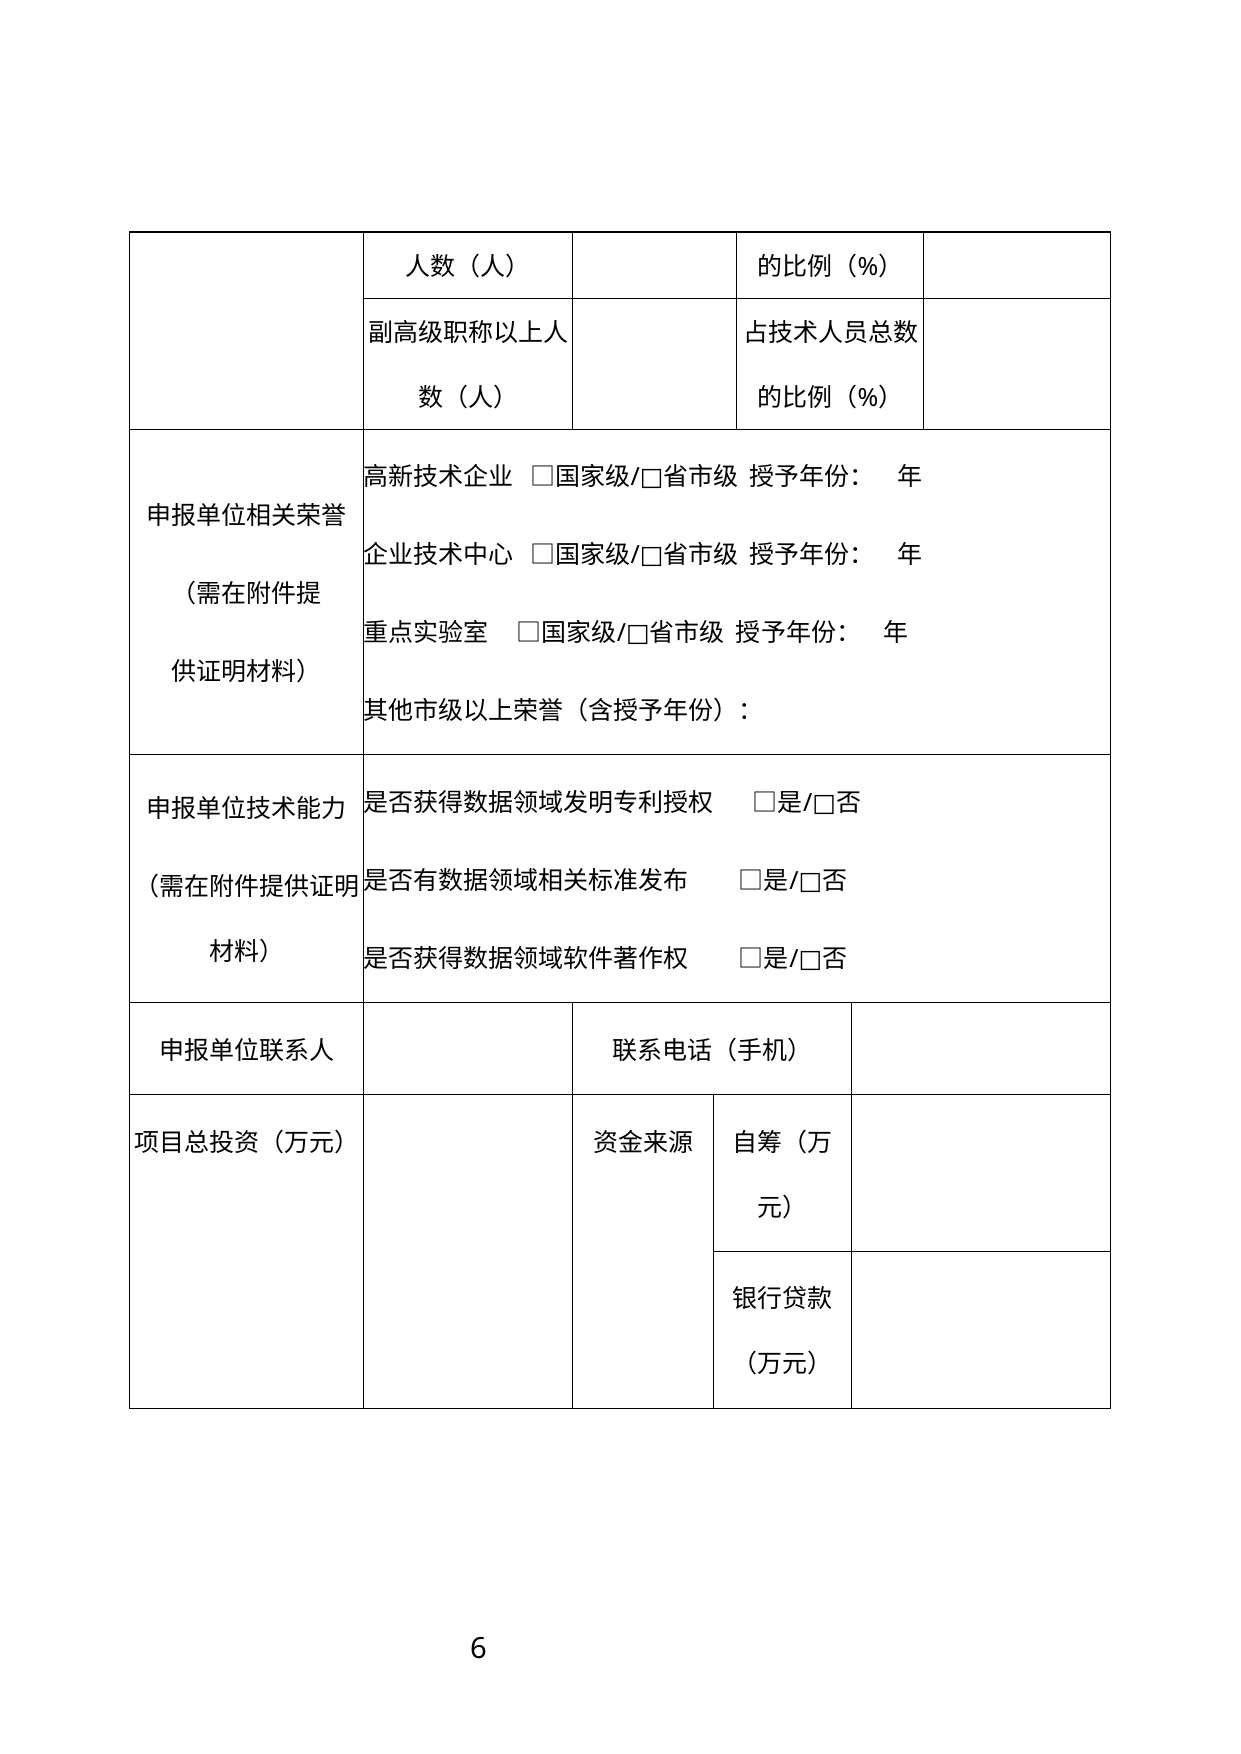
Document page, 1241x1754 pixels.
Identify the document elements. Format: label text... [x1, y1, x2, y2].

table_cell [364, 1003, 572, 1094]
table_cell 申报单位技术能力 （需在附件提供证明材料） [130, 755, 363, 1002]
table_cell 银行贷款（万元） [714, 1252, 851, 1407]
table_cell [924, 233, 1110, 297]
table_cell [364, 1095, 572, 1407]
table_cell 是否获得数据领域发明专利授权 □是/□否 是否有数据领域相关标准发布 □是/□否 是否获得数据领域软件著作权 □是/□否 [364, 755, 1110, 1002]
table_cell 联系电话（手机） [573, 1003, 851, 1094]
table_cell [852, 1003, 1110, 1094]
table_cell 资金来源 [573, 1095, 713, 1407]
table_cell 高新技术企业 □国家级/□省市级 授予年份： 年 企业技术中心 □国家级/□省市级 授予年份： 年 重点实验室 □国家级/□省市级 授予年份： 年 其他市级以上荣誉（含授予年份）： [364, 430, 1110, 754]
table_cell 占技术人员总数的比例（%） [737, 233, 923, 297]
table_cell 研究生及以上学历人数（人） [364, 233, 572, 297]
table_cell 占技术人员总数的比例（%） [737, 299, 923, 428]
table_cell 副高级职称以上人数（人） [364, 299, 572, 428]
table_cell [573, 233, 736, 297]
table_cell [852, 1095, 1110, 1251]
table_cell 项目总投资（万元） [130, 1095, 363, 1407]
table_cell [852, 1252, 1110, 1407]
table_cell [573, 299, 736, 428]
table_cell [924, 299, 1110, 428]
table_cell 自筹（万元） [714, 1095, 851, 1251]
table_cell 申报单位相关荣誉 （需在附件提 供证明材料） [130, 430, 363, 754]
table_cell 申报单位联系人 [130, 1003, 363, 1094]
